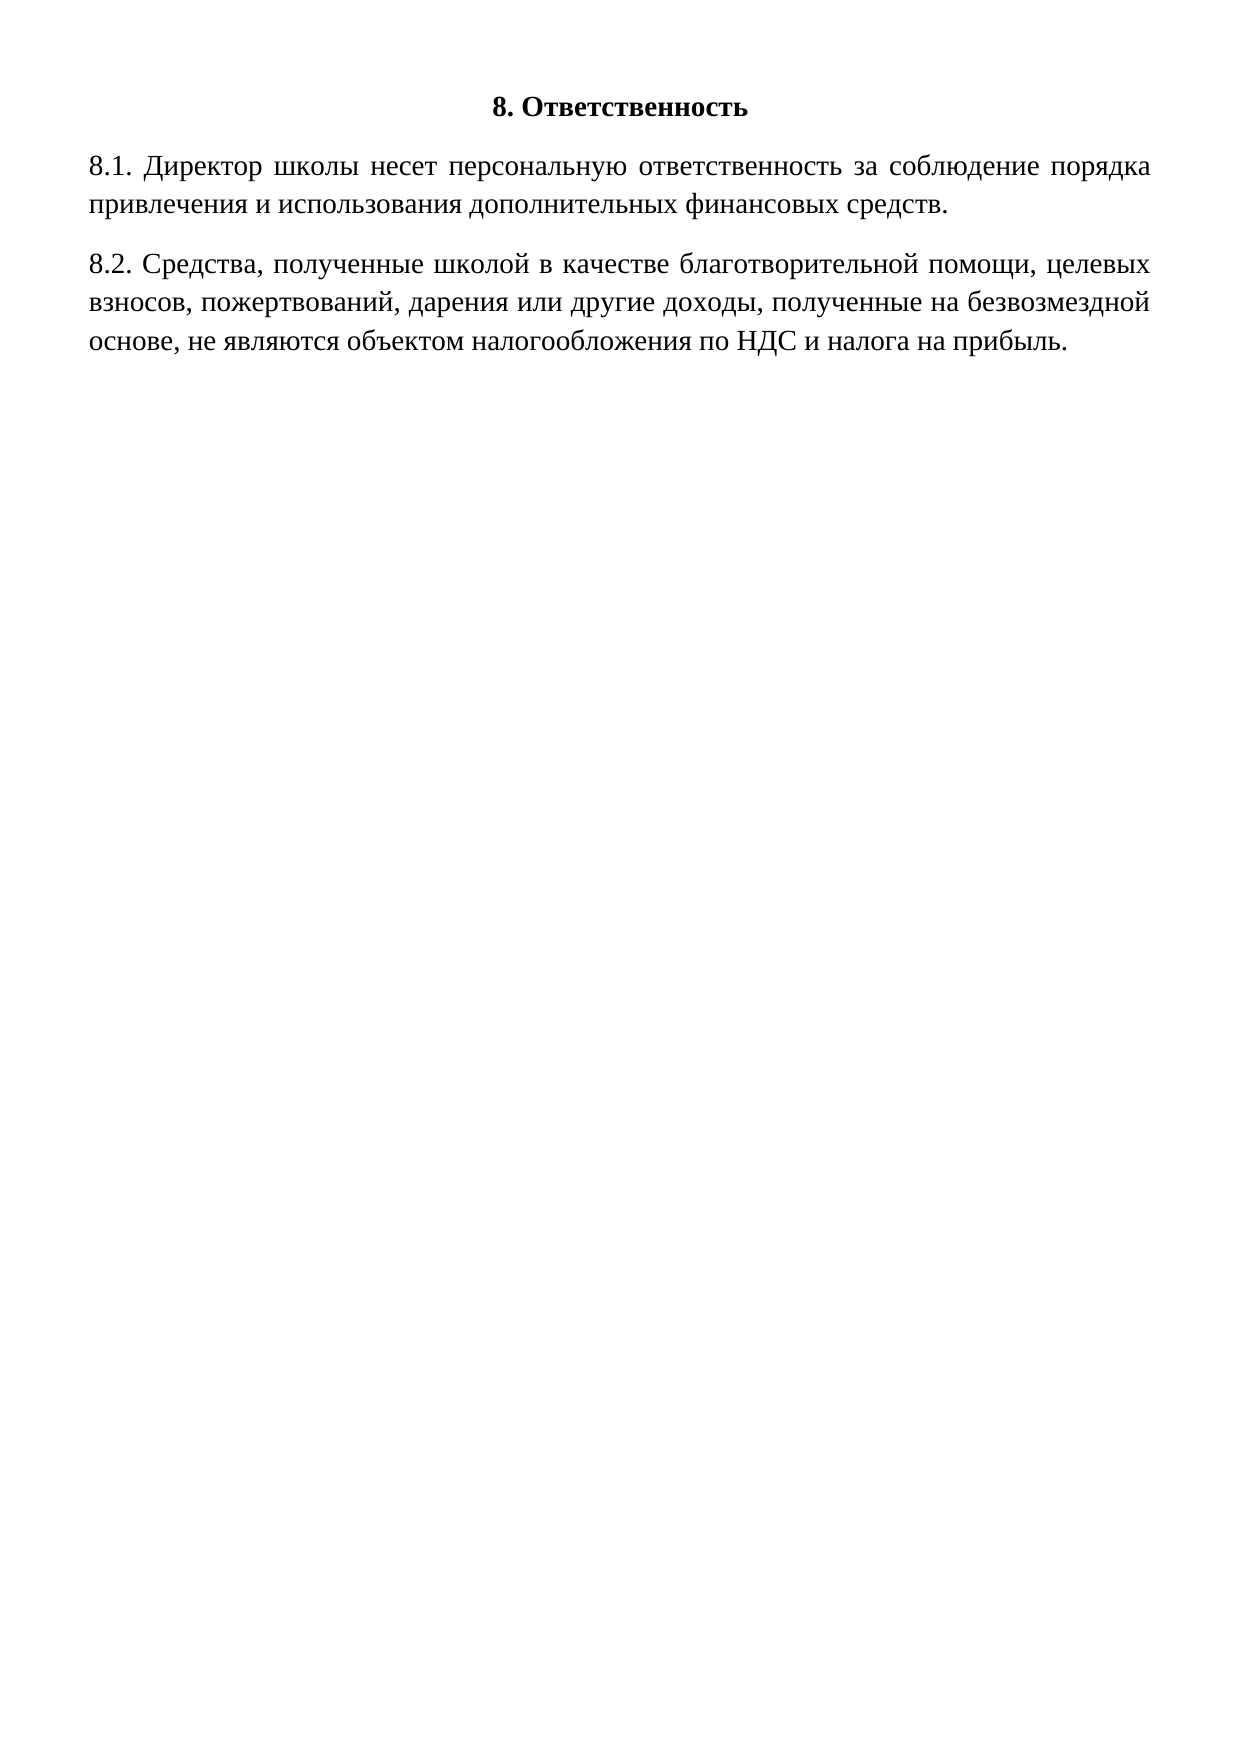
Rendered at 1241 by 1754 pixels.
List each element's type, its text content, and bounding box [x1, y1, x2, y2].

text 8.2. Средства, полученные школой в качестве благотворительной помощи, целевых взносов, пожертвований, дарения или другие доходы, полученные на безвозмездной основе, не являются объектом налогообложения по НДС и налога на прибыль. [89, 246, 1152, 357]
text 8.1. Директор школы несет персональную ответственность за соблюдение порядка привлечения и использования дополнительных финансовых средств. [89, 148, 1152, 220]
text 8. Ответственность [89, 89, 1152, 122]
